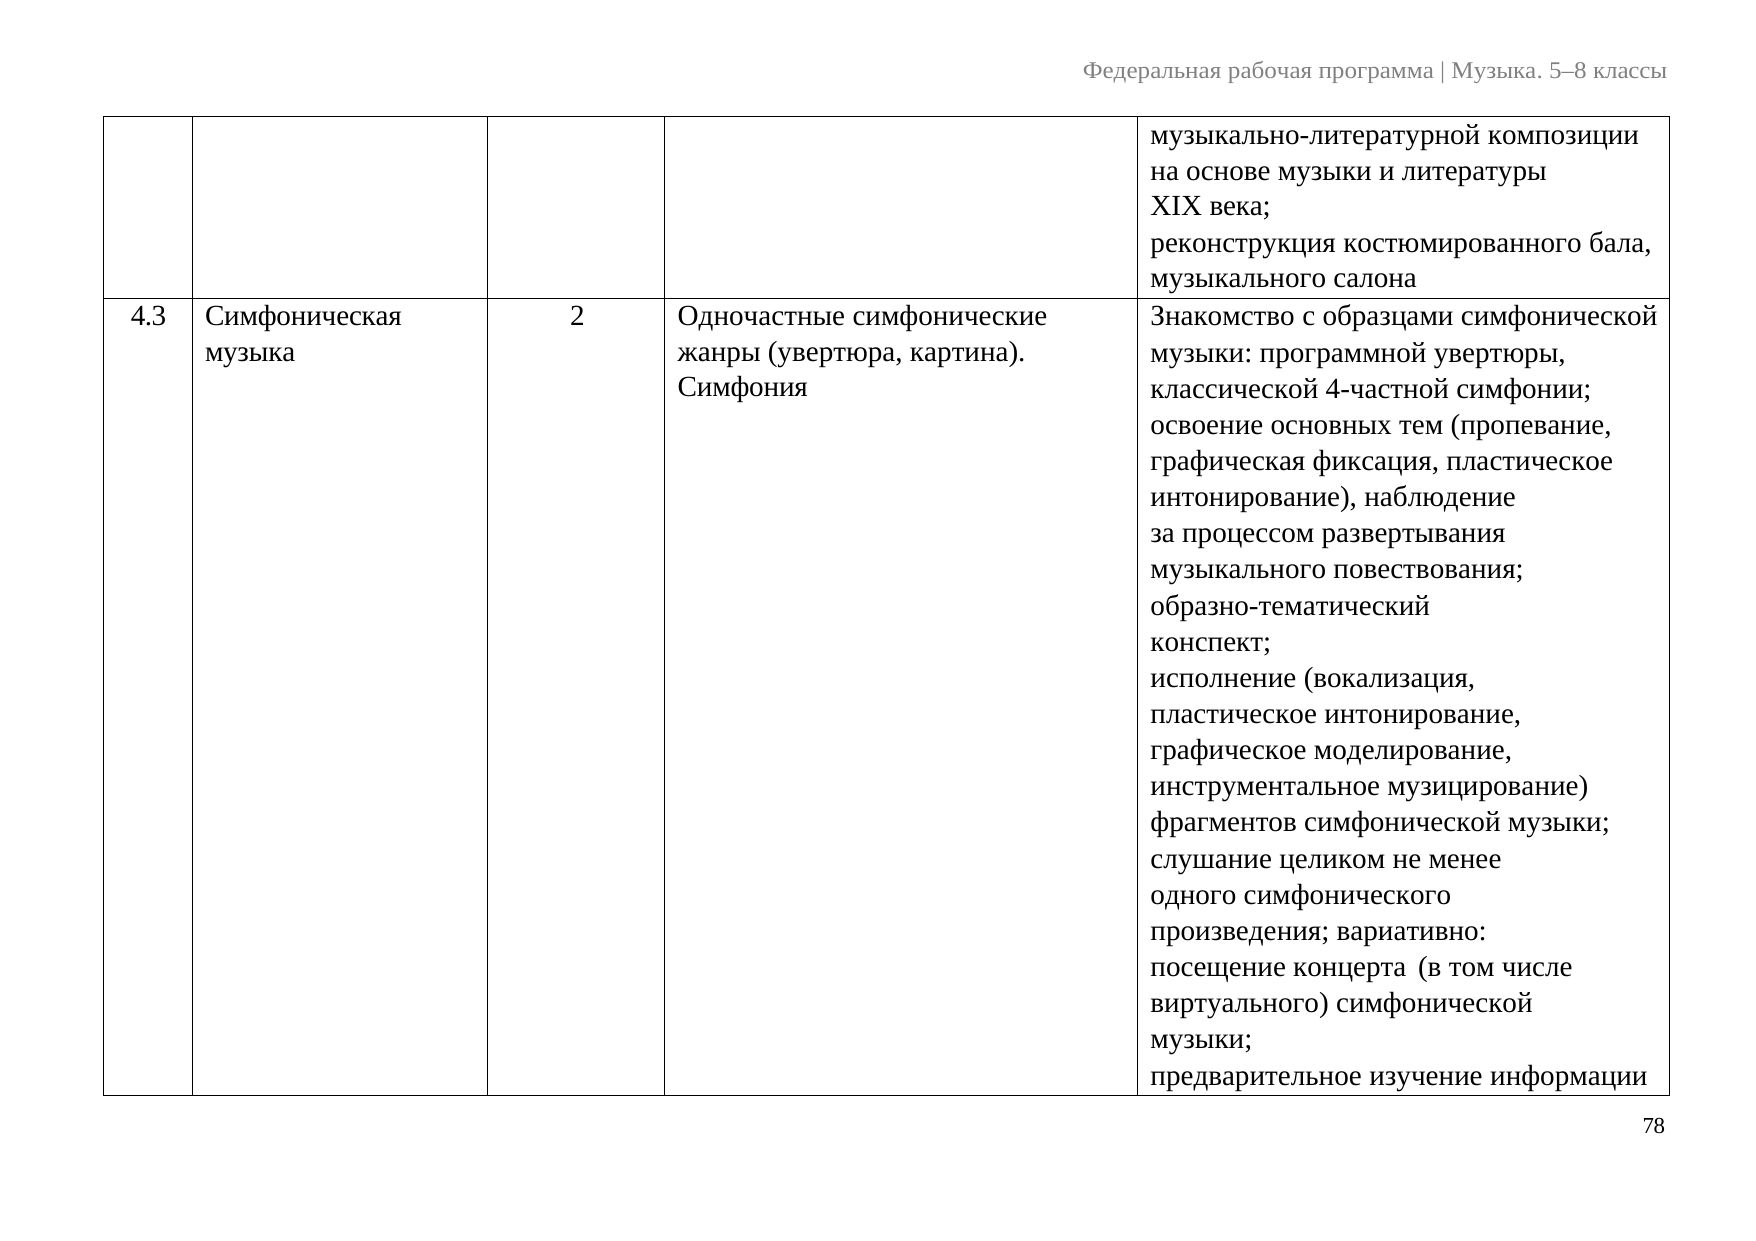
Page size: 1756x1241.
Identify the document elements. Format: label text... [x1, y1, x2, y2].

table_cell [665, 299, 1137, 1095]
table_cell 4.3 [104, 299, 192, 1095]
table_cell 2 [488, 299, 664, 1095]
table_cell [1138, 299, 1669, 1095]
table_header музыкально-литературной композиции на основе музыки и литературы XIX века; реконструкция костюмированного бала, музыкального салона [1138, 117, 1669, 297]
table_header [488, 117, 664, 297]
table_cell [193, 299, 487, 1095]
table_header [665, 117, 1137, 297]
table_header [193, 117, 487, 297]
table_header [104, 117, 192, 297]
